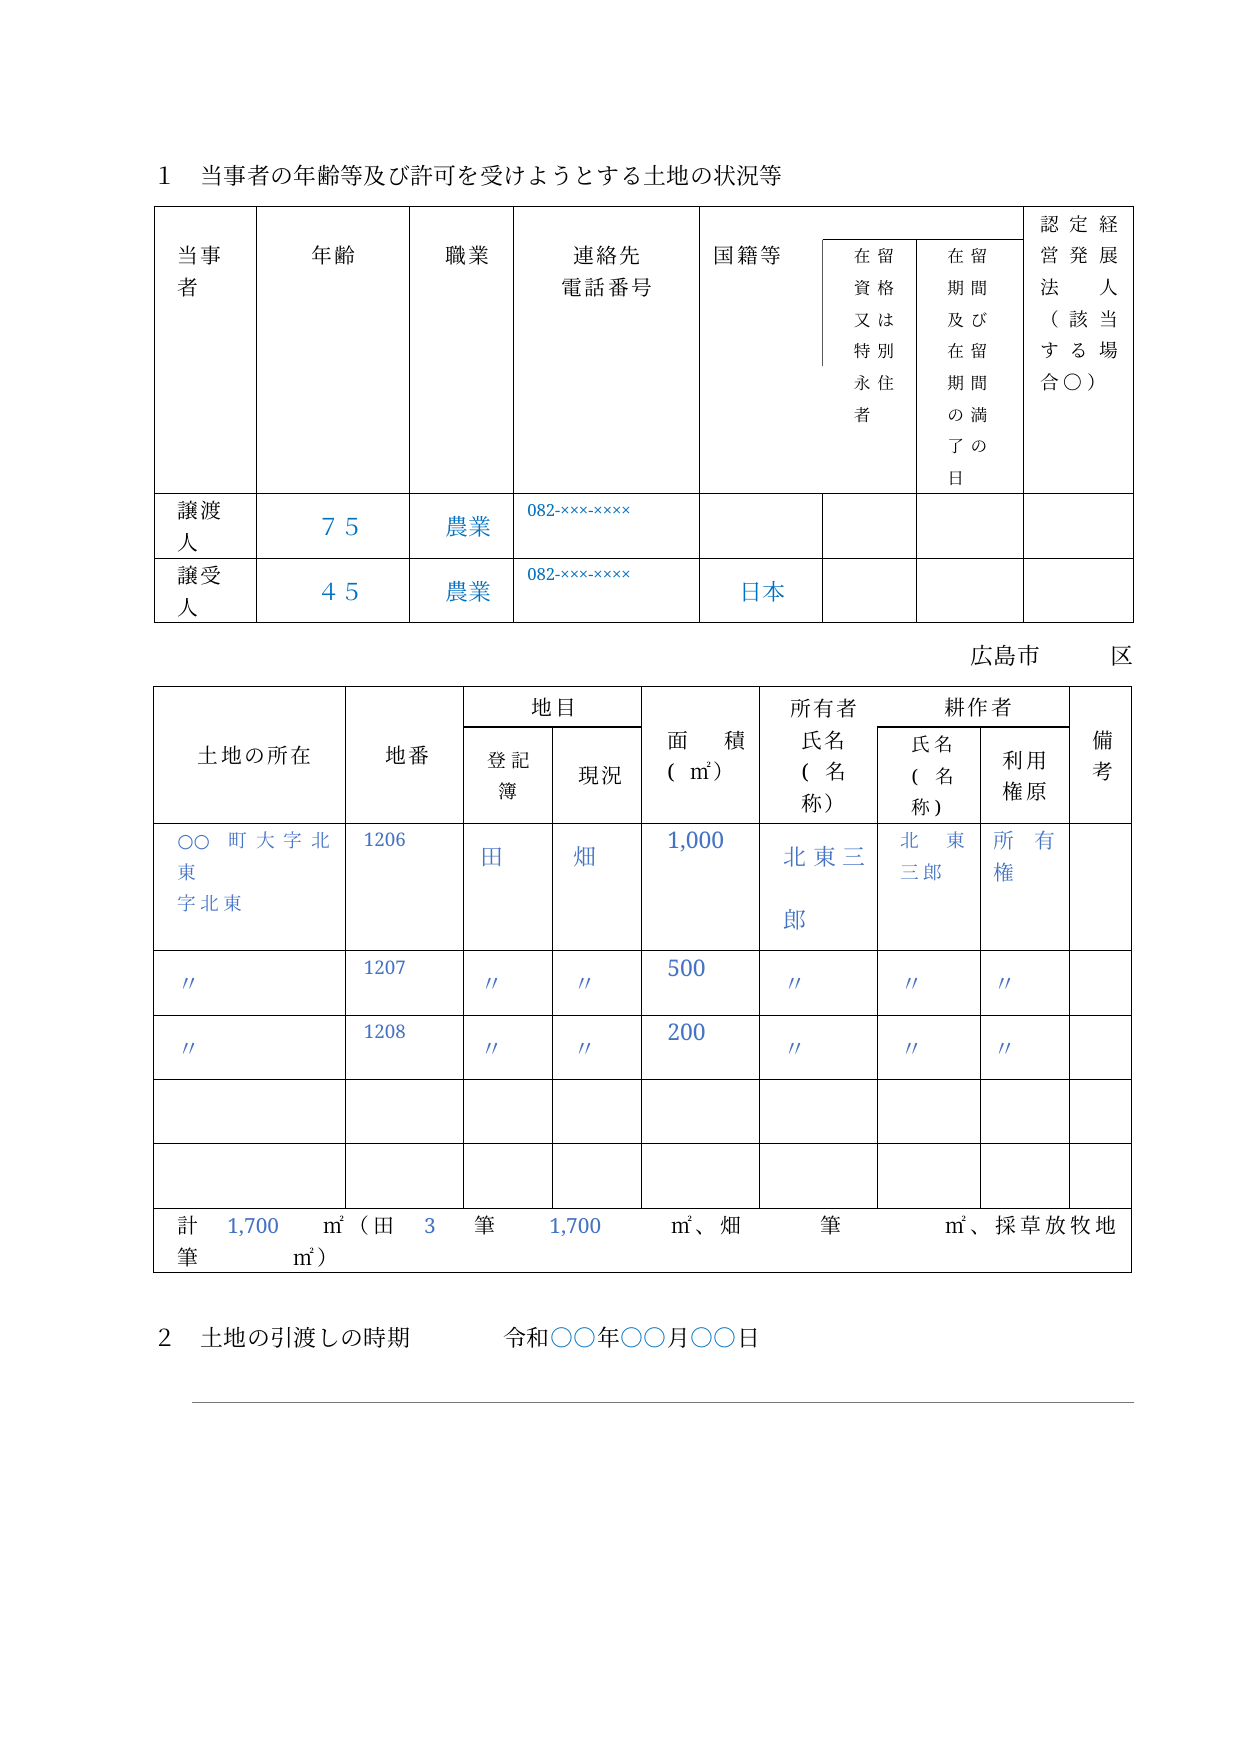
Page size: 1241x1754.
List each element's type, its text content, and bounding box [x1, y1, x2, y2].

table_cell 北東三郎 [760, 824, 877, 950]
table_cell ４５ [257, 559, 409, 622]
table_cell [1024, 494, 1133, 557]
table_cell [823, 559, 916, 622]
table_cell 北東三郎 [878, 824, 980, 950]
table_cell 082-×××-×××× [514, 559, 699, 622]
table_cell [642, 1144, 759, 1208]
table_cell 500 [642, 951, 759, 1014]
table_header 地番 [346, 687, 463, 822]
table_header 年齢 [257, 207, 409, 493]
table_cell 農業 [410, 559, 513, 622]
table_cell 〃 [154, 1016, 345, 1079]
text 広島市 区 [173, 623, 1134, 686]
table_header 国籍等 [700, 207, 822, 493]
table_cell [760, 1144, 877, 1208]
table_cell 〃 [464, 1016, 552, 1079]
table_cell [700, 494, 822, 557]
table_cell 在留期間及び在留期間の満了の日 [917, 240, 1023, 493]
table_cell [1070, 824, 1131, 950]
table_cell 〃 [981, 1016, 1069, 1079]
table_cell [154, 1080, 345, 1143]
table_cell [1024, 559, 1133, 622]
table_cell [917, 494, 1023, 557]
table_cell ７５ [257, 494, 409, 557]
table_cell 畑 [553, 824, 641, 950]
table_cell 〃 [464, 951, 552, 1014]
table_cell 利用 権原 [981, 728, 1069, 822]
table_cell [1070, 1080, 1131, 1143]
table_cell [917, 559, 1023, 622]
table_header 所有者氏名(名称） [760, 687, 877, 822]
table_header 耕作者 [877, 687, 1069, 726]
table_header 当事者 [155, 207, 256, 493]
table_cell [981, 1080, 1069, 1143]
table_cell [823, 494, 916, 557]
table_header 面積(㎡） [642, 687, 759, 822]
table_cell 日本 [700, 559, 822, 622]
table_cell 田 [464, 824, 552, 950]
table_cell 1208 [346, 1016, 463, 1079]
table_cell [1070, 1144, 1131, 1208]
table_header [823, 207, 1023, 239]
table_cell [346, 1080, 463, 1143]
table_cell 現況 [553, 728, 641, 822]
table_cell [760, 1080, 877, 1143]
table_cell 計 1,700 ㎡（田 3 筆 1,700 ㎡、畑 筆 ㎡、採草放牧地 筆 ㎡） [154, 1209, 1131, 1272]
table_cell [553, 1144, 641, 1208]
table_header 認定経営発展法人（該当する場合〇） [1024, 207, 1133, 493]
table_cell [154, 1144, 345, 1208]
table_cell [553, 1080, 641, 1143]
table_header 備考 [1070, 687, 1131, 822]
table_cell [464, 1080, 552, 1143]
table_cell 〃 [553, 951, 641, 1014]
text １ 当事者の年齢等及び許可を受けようとする土地の状況等 [154, 143, 1134, 206]
table_cell 農業 [410, 494, 513, 557]
table_cell 譲受人 [155, 559, 256, 622]
table_cell 200 [642, 1016, 759, 1079]
table_header 土地の所在 [154, 687, 345, 822]
table_cell [1070, 1016, 1131, 1079]
table_cell [464, 1144, 552, 1208]
table_cell 〃 [878, 951, 980, 1014]
table_cell 在留資格 又は特別 永住者 [823, 240, 916, 493]
table_header 地目 [464, 687, 641, 726]
table_cell 1,000 [642, 824, 759, 950]
table_cell 〃 [553, 1016, 641, 1079]
table_cell [981, 1144, 1069, 1208]
table_cell [878, 1144, 980, 1208]
table_cell 譲渡人 [155, 494, 256, 557]
table_cell 〃 [981, 951, 1069, 1014]
table_cell 082-×××-×××× [514, 494, 699, 557]
table_cell 1206 [346, 824, 463, 950]
table_cell [1070, 951, 1131, 1014]
table_cell [878, 1080, 980, 1143]
table_cell 登記簿 [464, 728, 552, 822]
table_cell 氏名(名称) [878, 728, 980, 822]
table_cell ○○町大字北東 字北東 [154, 824, 345, 950]
table_cell 〃 [760, 1016, 877, 1079]
table_cell [642, 1080, 759, 1143]
table_cell [346, 1144, 463, 1208]
text ２ 土地の引渡しの時期 令和○○年○○月○○日 [154, 1305, 1134, 1368]
table_cell 所有権 [981, 824, 1069, 950]
table_cell 〃 [878, 1016, 980, 1079]
table_header 職業 [410, 207, 513, 493]
table_cell 1207 [346, 951, 463, 1014]
table_header 連絡先 電話番号 [514, 207, 699, 493]
table_cell 〃 [154, 951, 345, 1014]
table_cell 〃 [760, 951, 877, 1014]
